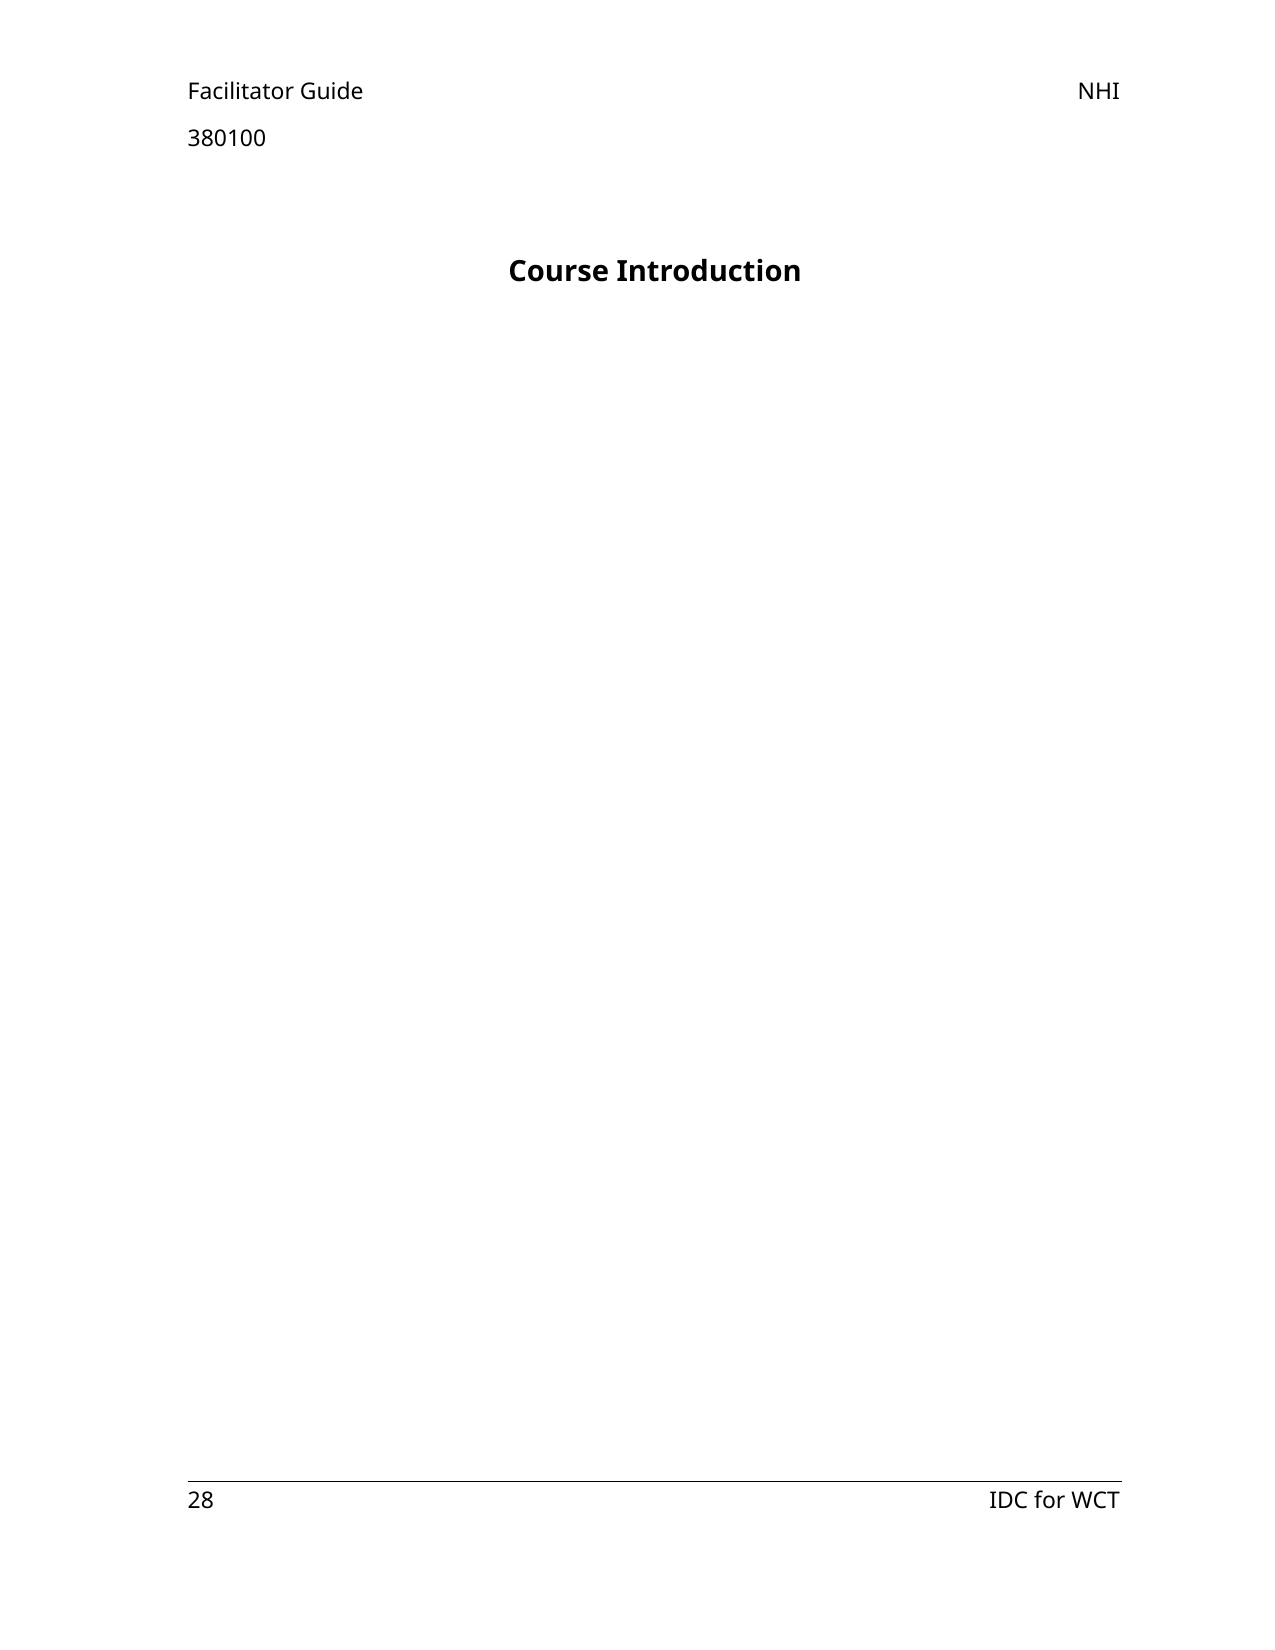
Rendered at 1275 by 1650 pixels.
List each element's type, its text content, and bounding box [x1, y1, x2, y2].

subtitle Course Introduction [187, 251, 1122, 290]
